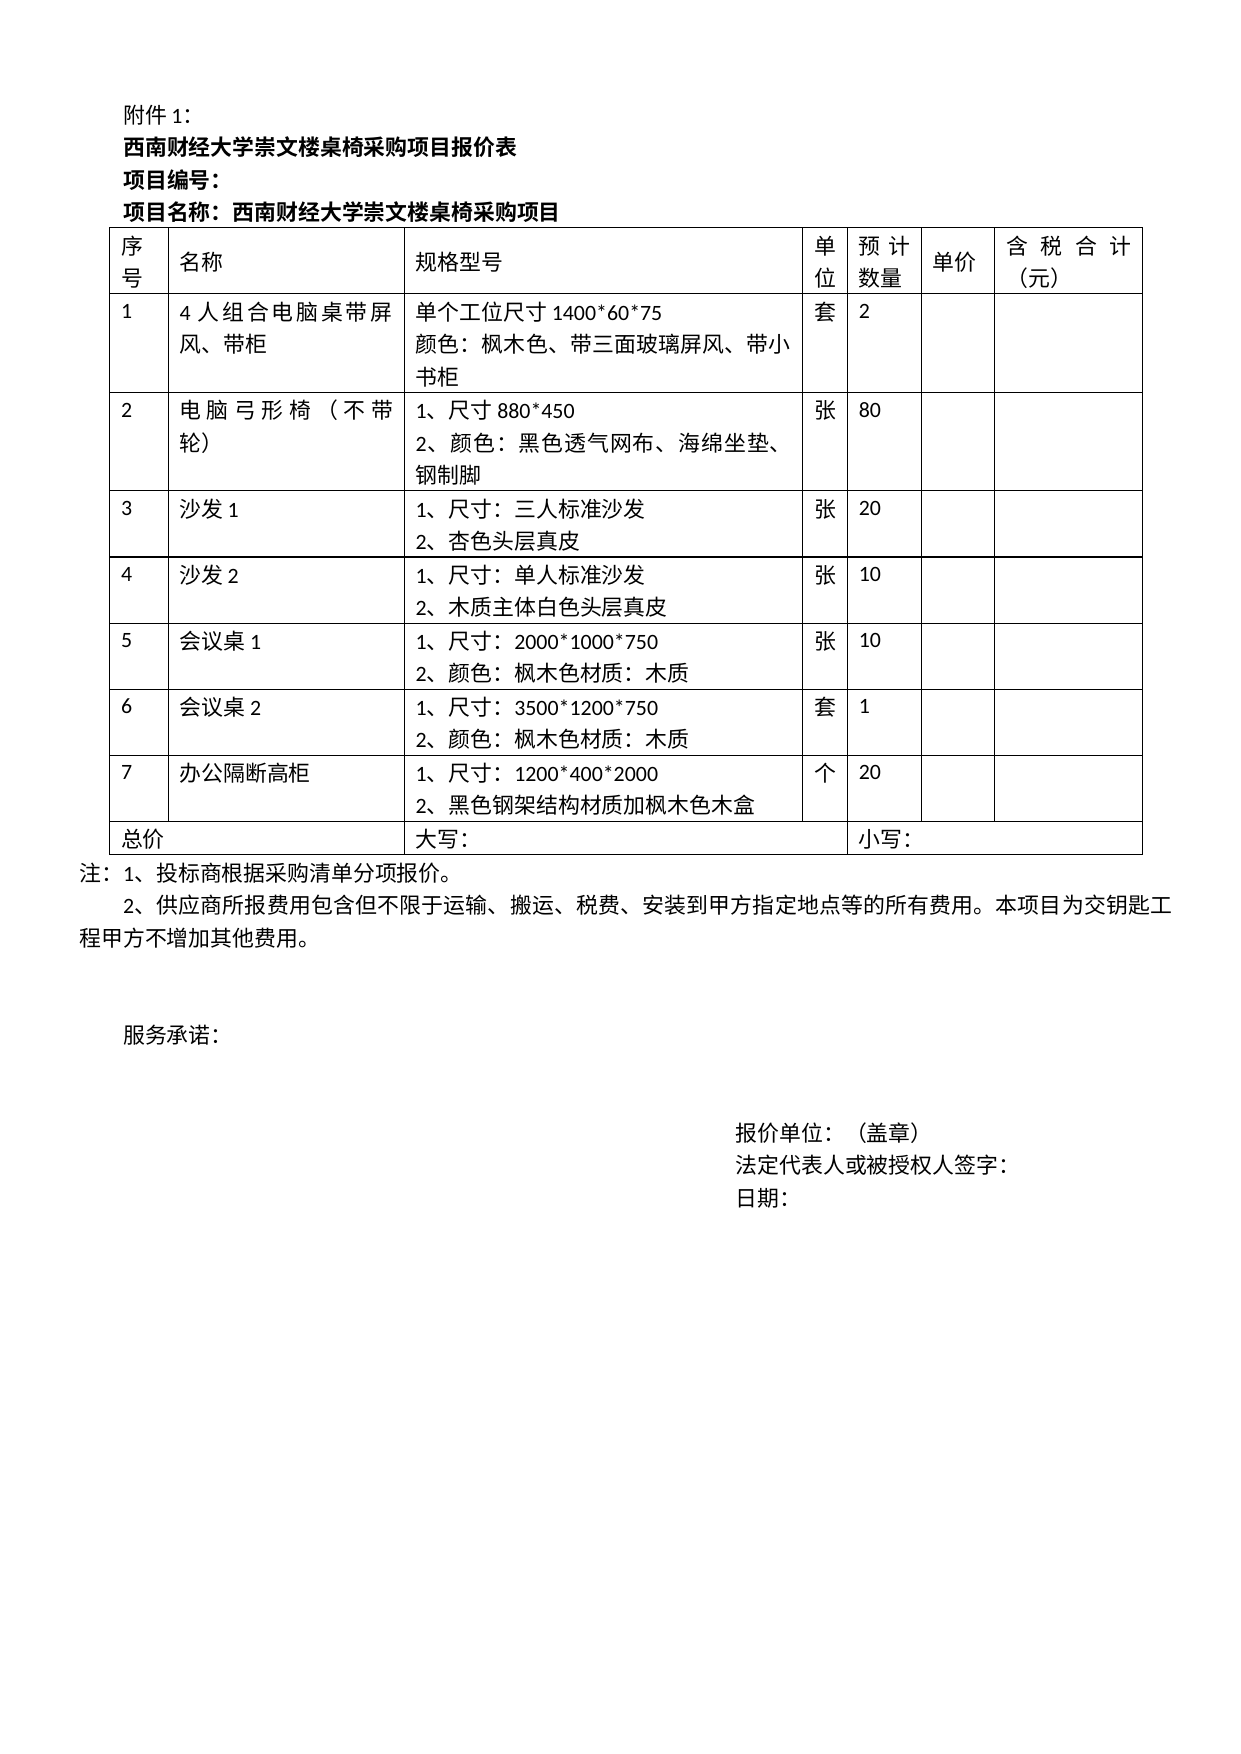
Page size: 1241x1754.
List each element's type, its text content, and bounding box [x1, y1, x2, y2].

table_cell 小写： [848, 822, 1142, 854]
text 2、供应商所报费用包含但不限于运输、搬运、税费、安装到甲方指定地点等的所有费用。本项目为交钥匙工程甲方不增加其他费用。 [79, 888, 1173, 953]
table_cell 1、尺寸 880*450 2、颜色：黑色透气网布、海绵坐垫、钢制脚 [405, 393, 802, 490]
table_cell 2 [848, 294, 921, 392]
table_cell 10 [848, 624, 921, 688]
table_cell 办公隔断高柜 [169, 756, 404, 821]
table_cell 3 [110, 491, 168, 556]
text 日期： [79, 1180, 1173, 1213]
table_cell 7 [110, 756, 168, 821]
table_cell 1 [110, 294, 168, 392]
table_cell 4 [110, 558, 168, 622]
text 项目名称：西南财经大学崇文楼桌椅采购项目 [79, 195, 1173, 227]
table_cell [995, 624, 1142, 688]
table_cell 1、尺寸：2000*1000*750 2、颜色：枫木色材质：木质 [405, 624, 802, 688]
table_cell 会议桌 2 [169, 690, 404, 754]
table_cell [995, 558, 1142, 622]
table_cell 套 [803, 690, 847, 754]
text 西南财经大学崇文楼桌椅采购项目报价表 [79, 130, 1173, 162]
table_cell 80 [848, 393, 921, 490]
table_cell 5 [110, 624, 168, 688]
table_cell 1、尺寸：三人标准沙发 2、杏色头层真皮 [405, 491, 802, 556]
table_cell [995, 393, 1142, 490]
table_cell 1、尺寸：单人标准沙发 2、木质主体白色头层真皮 [405, 558, 802, 622]
table_cell 张 [803, 491, 847, 556]
text 服务承诺： [79, 1018, 1173, 1050]
table_cell 4人组合电脑桌带屏风、带柜 [169, 294, 404, 392]
table_header 含税合计（元） [995, 228, 1142, 293]
table_cell 张 [803, 393, 847, 490]
table_cell 沙发2 [169, 558, 404, 622]
table_cell 张 [803, 558, 847, 622]
table_cell [922, 491, 994, 556]
table_cell 大写： [405, 822, 847, 854]
table_cell [922, 624, 994, 688]
table_cell 2 [110, 393, 168, 490]
table_cell 1、尺寸：3500*1200*750 2、颜色：枫木色材质：木质 [405, 690, 802, 754]
table_cell 1 [848, 690, 921, 754]
table_cell 总价 [110, 822, 404, 854]
table_header 单价 [922, 228, 994, 293]
text 附件1： [79, 97, 1173, 130]
table_cell 套 [803, 294, 847, 392]
text 注：1、投标商根据采购清单分项报价。 [79, 855, 1173, 888]
table_header 单位 [803, 228, 847, 293]
table_header 规格型号 [405, 228, 802, 293]
table_header 序号 [110, 228, 168, 293]
table_cell [995, 294, 1142, 392]
table_cell [995, 491, 1142, 556]
table_cell 20 [848, 756, 921, 821]
table_cell [995, 690, 1142, 754]
table_cell 张 [803, 624, 847, 688]
table_cell 20 [848, 491, 921, 556]
text 报价单位：（盖章） [79, 1115, 1173, 1148]
table_cell [922, 393, 994, 490]
table_cell 个 [803, 756, 847, 821]
table_cell [922, 690, 994, 754]
table_cell 6 [110, 690, 168, 754]
table_cell 单个工位尺寸 1400*60*75 颜色：枫木色、带三面玻璃屏风、带小书柜 [405, 294, 802, 392]
table_cell [922, 294, 994, 392]
table_cell [922, 756, 994, 821]
table_cell 沙发1 [169, 491, 404, 556]
table_cell 会议桌 1 [169, 624, 404, 688]
table_header 预计数量 [848, 228, 921, 293]
table_cell [922, 558, 994, 622]
table_cell [995, 756, 1142, 821]
text 法定代表人或被授权人签字： [79, 1148, 1173, 1180]
table_cell 10 [848, 558, 921, 622]
table_cell 电脑弓形椅（不带轮） [169, 393, 404, 490]
table_header 名称 [169, 228, 404, 293]
text 项目编号： [79, 162, 1173, 195]
table_cell 1、尺寸：1200*400*2000 2、黑色钢架结构材质加枫木色木盒 [405, 756, 802, 821]
